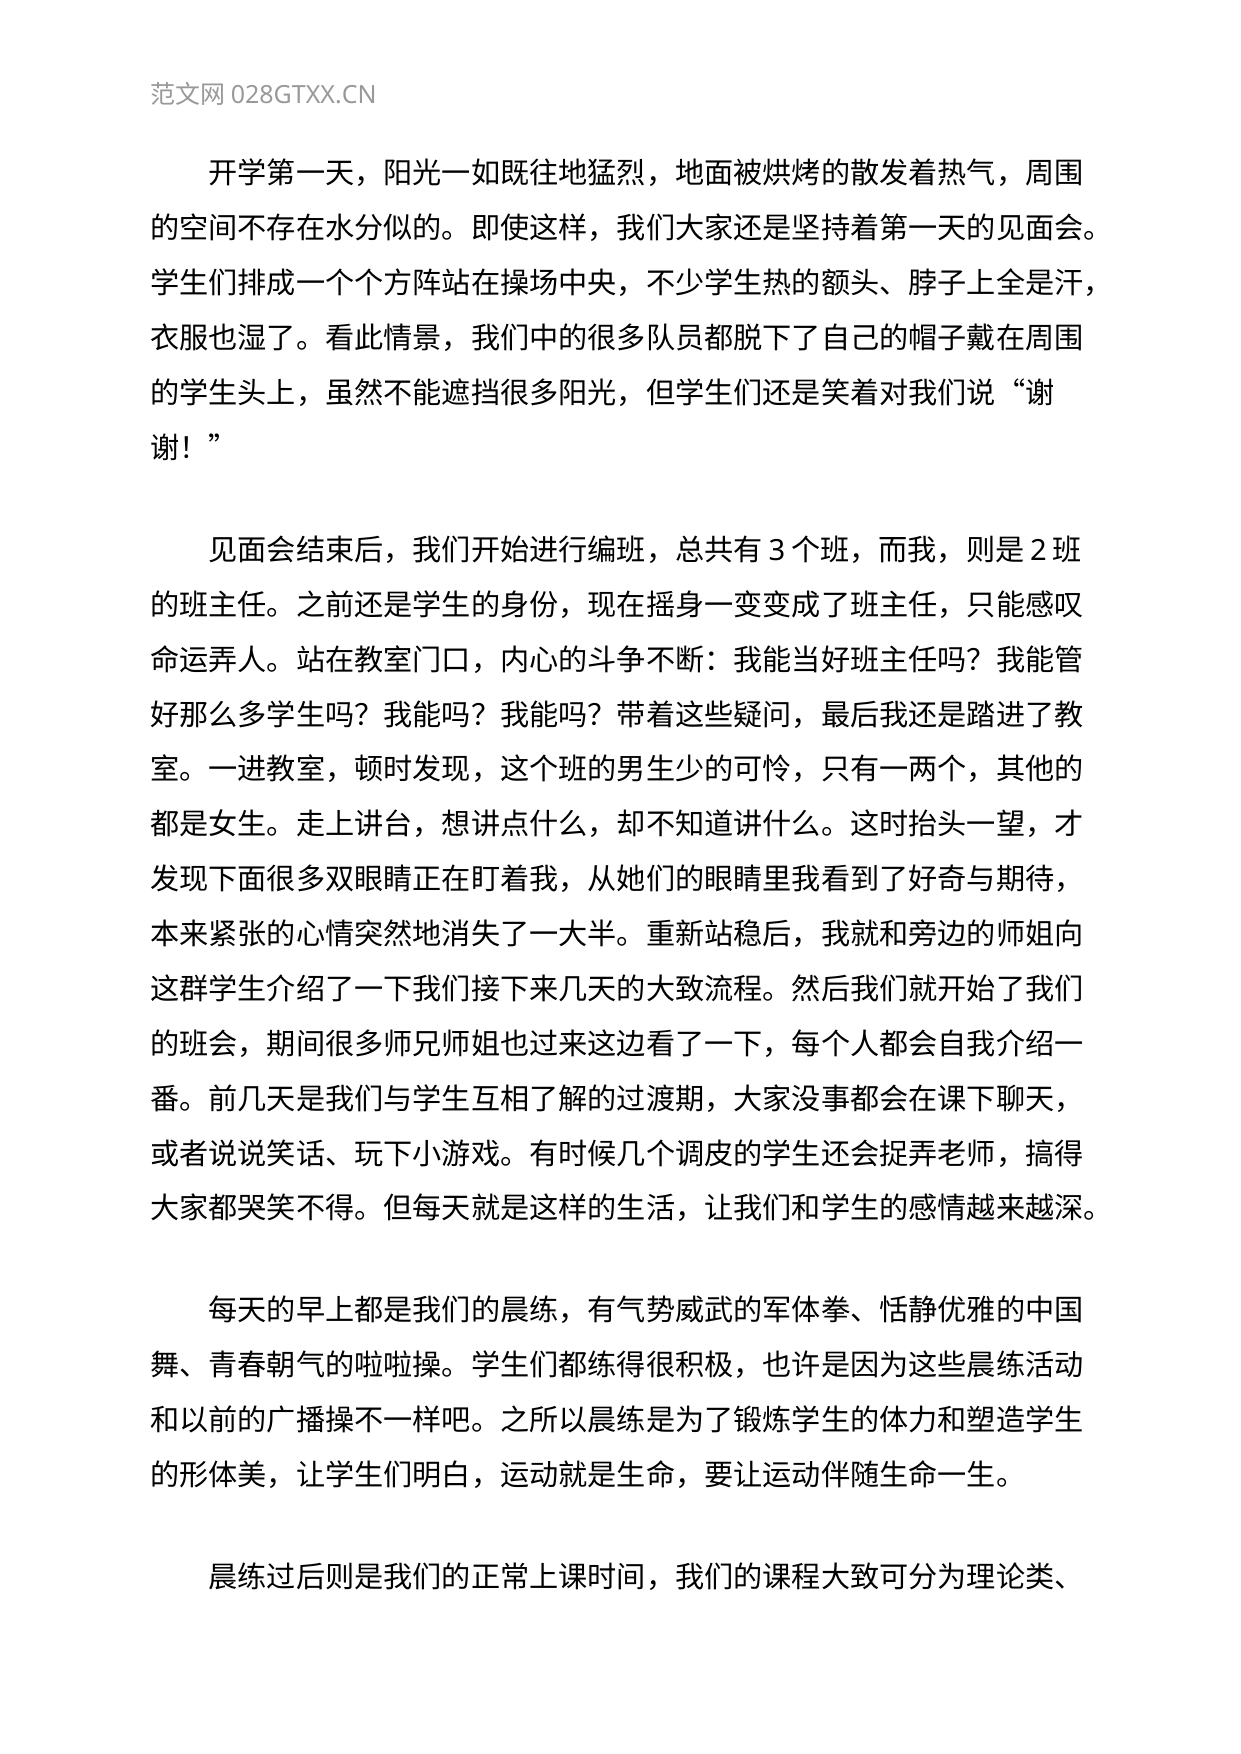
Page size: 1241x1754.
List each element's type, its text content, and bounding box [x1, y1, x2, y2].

text 见面会结束后，我们开始进行编班，总共有3个班，而我，则是2班的班主任。之前还是学生的身份，现在摇身一变变成了班主任，只能感叹命运弄人。站在教室门口，内心的斗争不断：我能当好班主任吗？我能管好那么多学生吗？我能吗？我能吗？带着这些疑问，最后我还是踏进了教室。一进教室，顿时发现，这个班的男生少的可怜，只有一两个，其他的都是女生。走上讲台，想讲点什么，却不知道讲什么。这时抬头一望，才发现下面很多双眼睛正在盯着我，从她们的眼睛里我看到了好奇与期待，本来紧张的心情突然地消失了一大半。重新站稳后，我就和旁边的师姐向这群学生介绍了一下我们接下来几天的大致流程。然后我们就开始了我们的班会，期间很多师兄师姐也过来这边看了一下，每个人都会自我介绍一番。前几天是我们与学生互相了解的过渡期，大家没事都会在课下聊天，或者说说笑话、玩下小游戏。有时候几个调皮的学生还会捉弄老师，搞得大家都哭笑不得。但每天就是这样的生活，让我们和学生的感情越来越深。 [150, 526, 1090, 1227]
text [150, 1553, 1090, 1596]
text 开学第一天，阳光一如既往地猛烈，地面被烘烤的散发着热气，周围的空间不存在水分似的。即使这样，我们大家还是坚持着第一天的见面会。学生们排成一个个方阵站在操场中央，不少学生热的额头、脖子上全是汗，衣服也湿了。看此情景，我们中的很多队员都脱下了自己的帽子戴在周围的学生头上，虽然不能遮挡很多阳光，但学生们还是笑着对我们说“谢谢！” [150, 150, 1090, 467]
text 每天的早上都是我们的晨练，有气势威武的军体拳、恬静优雅的中国舞、青春朝气的啦啦操。学生们都练得很积极，也许是因为这些晨练活动和以前的广播操不一样吧。之所以晨练是为了锻炼学生的体力和塑造学生的形体美，让学生们明白，运动就是生命，要让运动伴随生命一生。 [150, 1287, 1090, 1494]
